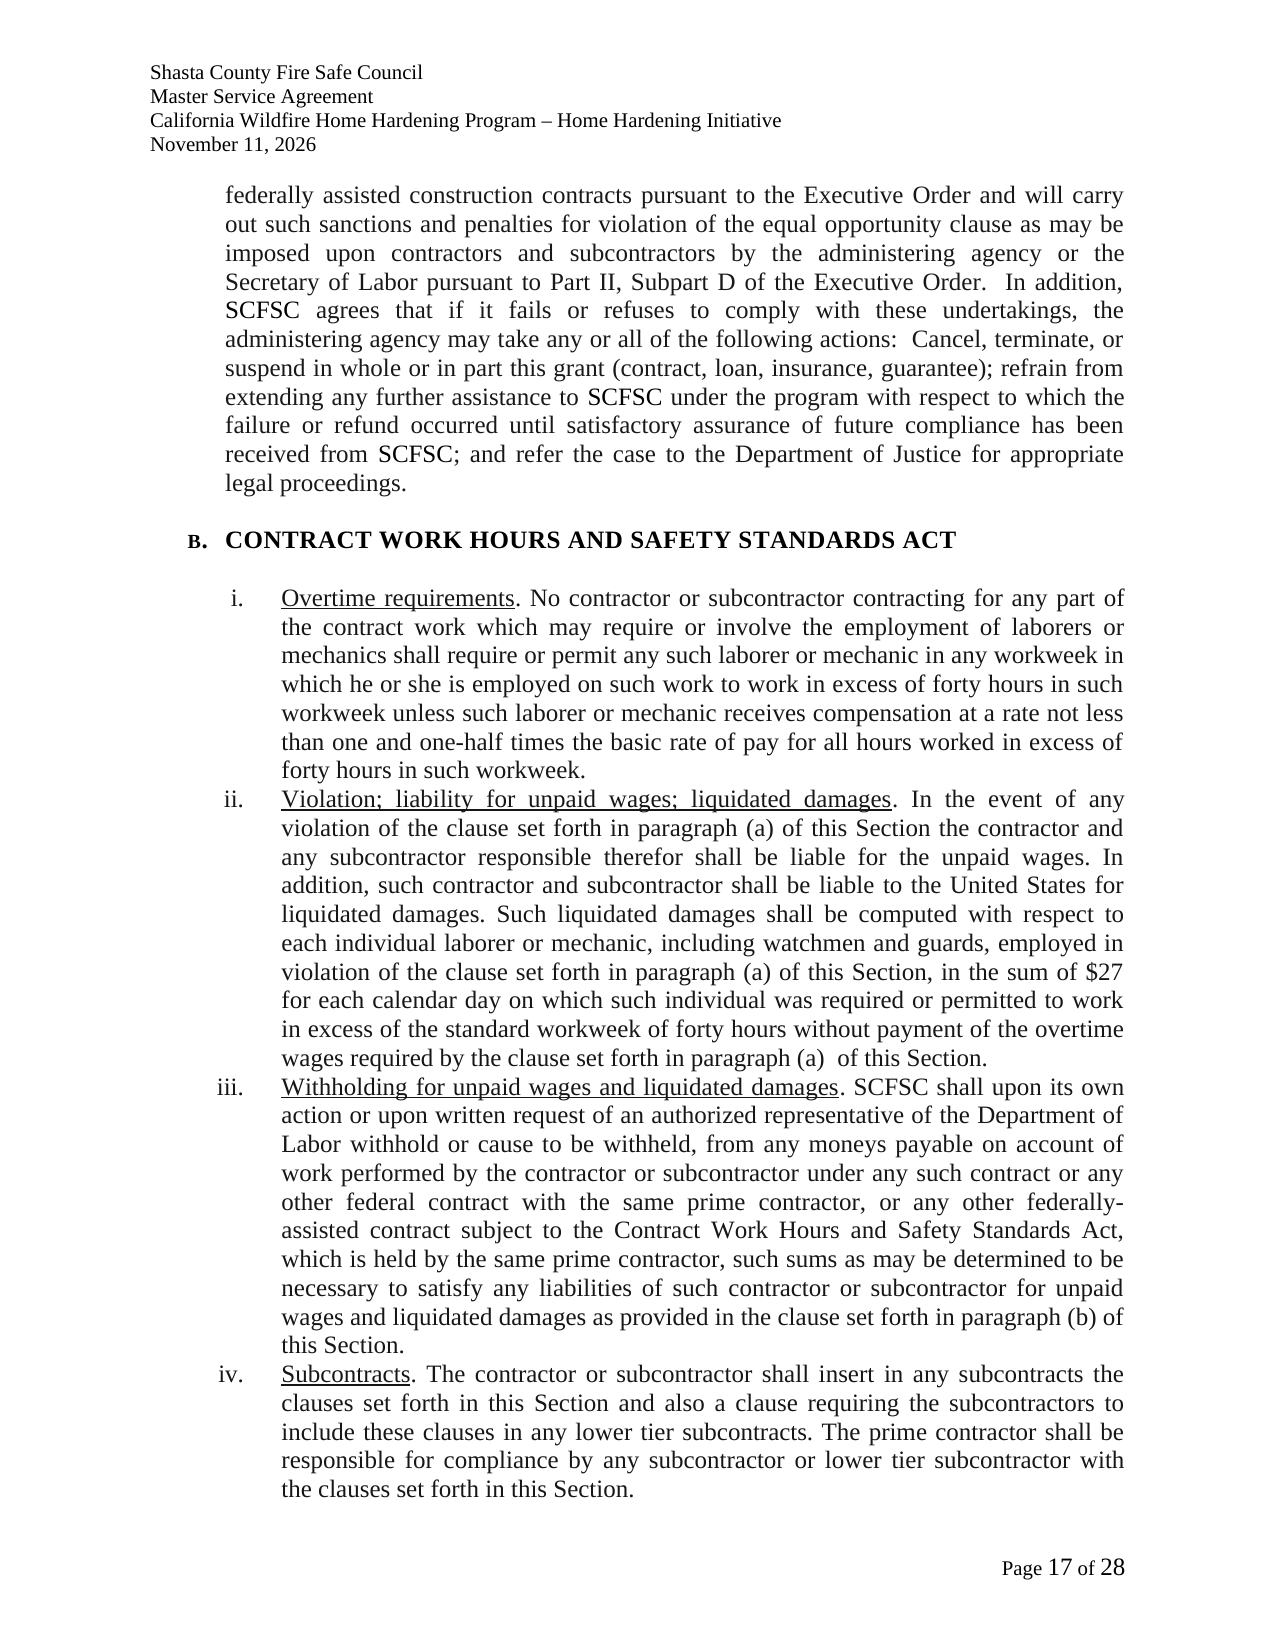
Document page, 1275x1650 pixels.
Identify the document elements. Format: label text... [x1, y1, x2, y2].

list Withholding for unpaid wages and liquidated damages. SCFSC shall upon its own action or upon written request of an authorized representative of the Department of Labor withhold or cause to be withheld, from any moneys payable on account of work performed by the contractor or subcontractor under any such contract or any other federal contract with the same prime contractor, or any other federally-assisted contract subject to the Contract Work Hours and Safety Standards Act, which is held by the same prime contractor, such sums as may be determined to be necessary to satisfy any liabilities of such contractor or subcontractor for unpaid wages and liquidated damages as provided in the clause set forth in paragraph (b) of this Section. [244, 1072, 1125, 1359]
subtitle CONTRACT WORK HOURS AND SAFETY STANDARDS ACT [187, 525, 1125, 554]
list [225, 180, 1125, 497]
list Subcontracts. The contractor or subcontractor shall insert in any subcontracts the clauses set forth in this Section and also a clause requiring the subcontractors to include these clauses in any lower tier subcontracts. The prime contractor shall be responsible for compliance by any subcontractor or lower tier subcontractor with the clauses set forth in this Section. [244, 1359, 1125, 1503]
list Overtime requirements. No contractor or subcontractor contracting for any part of the contract work which may require or involve the employment of laborers or mechanics shall require or permit any such laborer or mechanic in any workweek in which he or she is employed on such work to work in excess of forty hours in such workweek unless such laborer or mechanic receives compensation at a rate not less than one and one-half times the basic rate of pay for all hours worked in excess of forty hours in such workweek. [244, 583, 1125, 784]
list Violation; liability for unpaid wages; liquidated damages. In the event of any violation of the clause set forth in paragraph (a) of this Section the contractor and any subcontractor responsible therefor shall be liable for the unpaid wages. In addition, such contractor and subcontractor shall be liable to the United States for liquidated damages. Such liquidated damages shall be computed with respect to each individual laborer or mechanic, including watchmen and guards, employed in violation of the clause set forth in paragraph (a) of this Section, in the sum of $27 for each calendar day on which such individual was required or permitted to work in excess of the standard workweek of forty hours without payment of the overtime wages required by the clause set forth in paragraph (a) of this Section. [244, 784, 1125, 1072]
